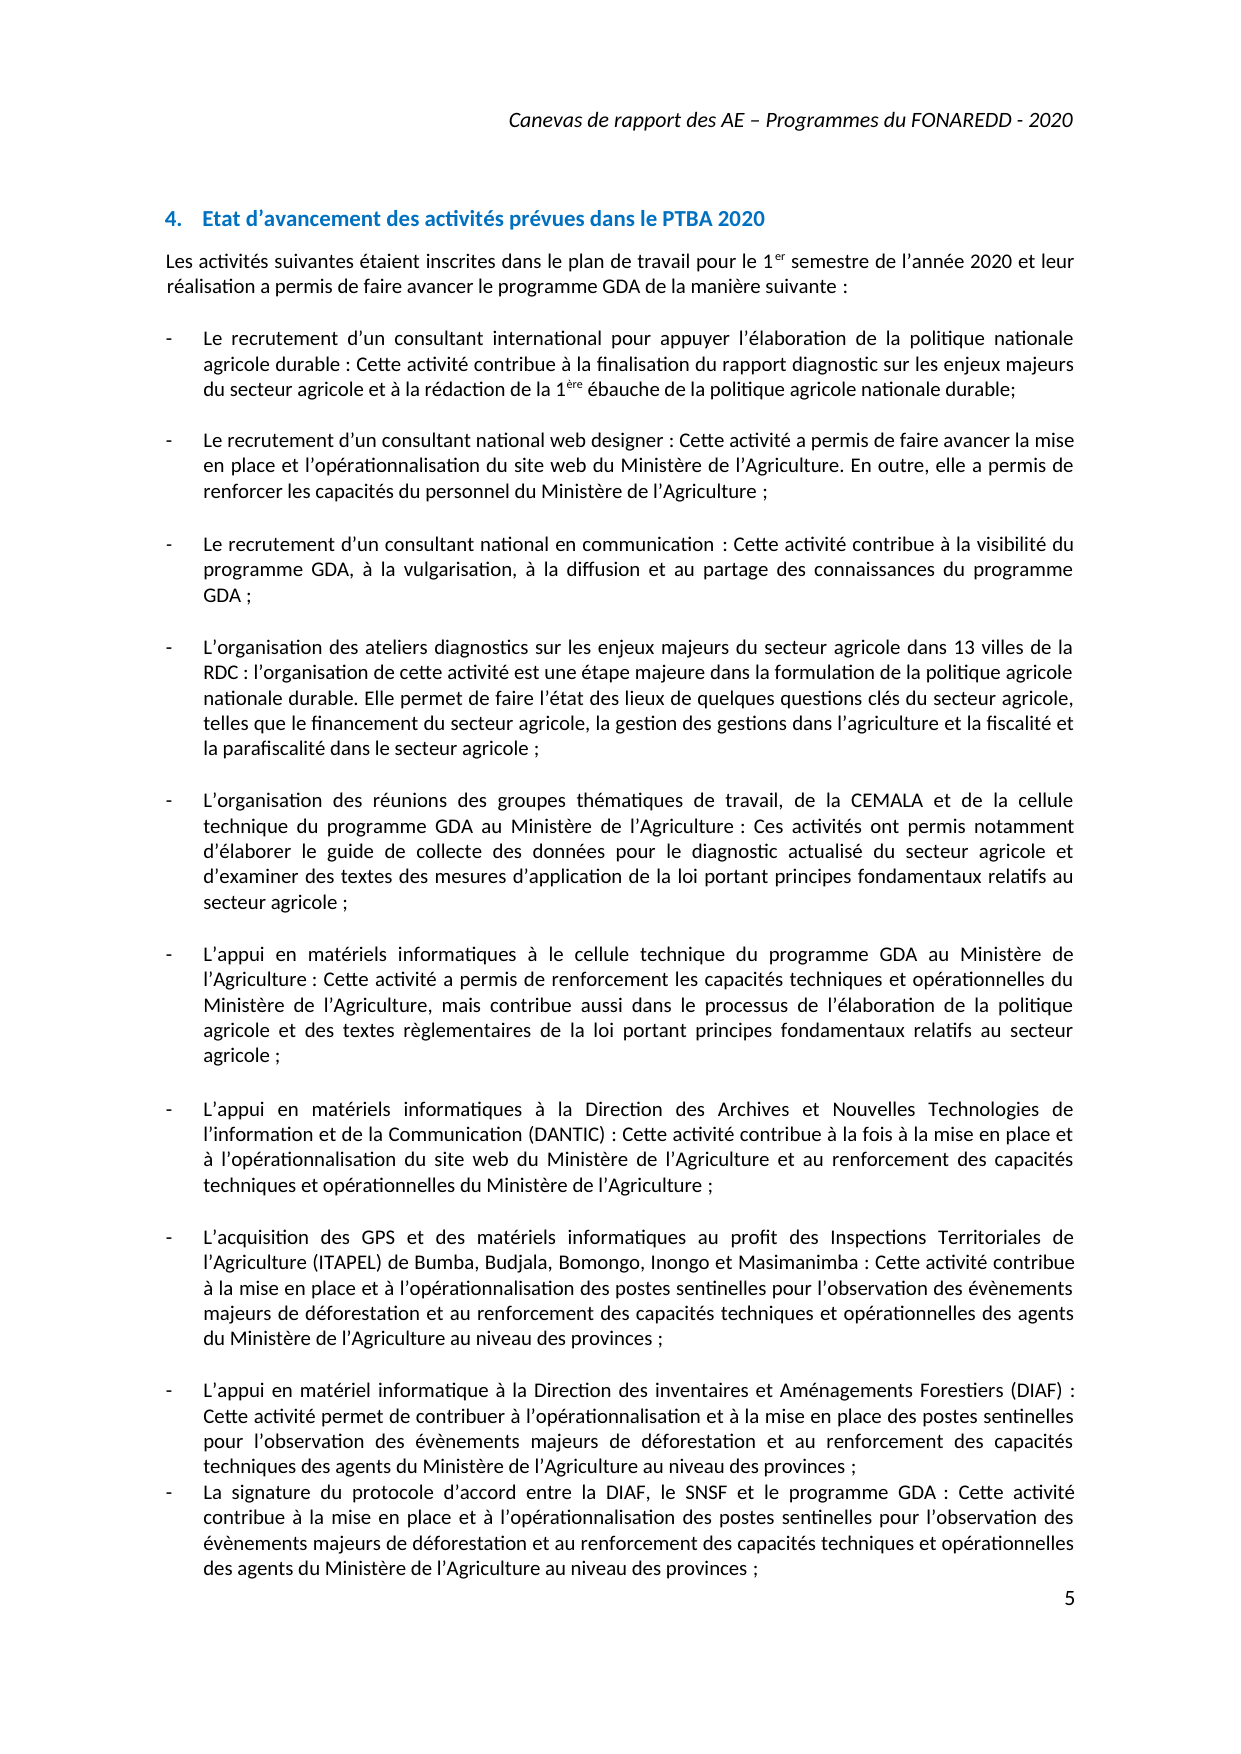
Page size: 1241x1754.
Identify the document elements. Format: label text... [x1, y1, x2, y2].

list L’organisation des réunions des groupes thématiques de travail, de la CEMALA et de la cellule technique du programme GDA au Ministère de l’Agriculture : Ces activités ont permis notamment d’élaborer le guide de collecte des données pour le diagnostic actualisé du secteur agricole et d’examiner des textes des mesures d’application de la loi portant principes fondamentaux relatifs au secteur agricole ; [166, 787, 1075, 914]
list L’appui en matériels informatiques à le cellule technique du programme GDA au Ministère de l’Agriculture : Cette activité a permis de renforcement les capacités techniques et opérationnelles du Ministère de l’Agriculture, mais contribue aussi dans le processus de l’élaboration de la politique agricole et des textes règlementaires de la loi portant principes fondamentaux relatifs au secteur agricole ; [166, 941, 1075, 1068]
list Le recrutement d’un consultant international pour appuyer l’élaboration de la politique nationale agricole durable : Cette activité contribue à la finalisation du rapport diagnostic sur les enjeux majeurs du secteur agricole et à la rédaction de la 1ère ébauche de la politique agricole nationale durable; [166, 326, 1075, 402]
list L’organisation des ateliers diagnostics sur les enjeux majeurs du secteur agricole dans 13 villes de la RDC : l’organisation de cette activité est une étape majeure dans la formulation de la politique agricole nationale durable. Elle permet de faire l’état des lieux de quelques questions clés du secteur agricole, telles que le financement du secteur agricole, la gestion des gestions dans l’agriculture et la fiscalité et la parafiscalité dans le secteur agricole ; [166, 634, 1075, 761]
list La signature du protocole d’accord entre la DIAF, le SNSF et le programme GDA : Cette activité contribue à la mise en place et à l’opérationnalisation des postes sentinelles pour l’observation des évènements majeurs de déforestation et au renforcement des capacités techniques et opérationnelles des agents du Ministère de l’Agriculture au niveau des provinces ; [166, 1479, 1075, 1581]
list Le recrutement d’un consultant national en communication : Cette activité contribue à la visibilité du programme GDA, à la vulgarisation, à la diffusion et au partage des connaissances du programme GDA ; [166, 531, 1075, 607]
list Le recrutement d’un consultant national web designer : Cette activité a permis de faire avancer la mise en place et l’opérationnalisation du site web du Ministère de l’Agriculture. En outre, elle a permis de renforcer les capacités du personnel du Ministère de l’Agriculture ; [166, 427, 1075, 503]
list L’appui en matériel informatique à la Direction des inventaires et Aménagements Forestiers (DIAF) : Cette activité permet de contribuer à l’opérationnalisation et à la mise en place des postes sentinelles pour l’observation des évènements majeurs de déforestation et au renforcement des capacités techniques des agents du Ministère de l’Agriculture au niveau des provinces ; [166, 1377, 1075, 1479]
subtitle Etat d’avancement des activités prévues dans le PTBA 2020 [164, 204, 1078, 232]
list L’appui en matériels informatiques à la Direction des Archives et Nouvelles Technologies de l’information et de la Communication (DANTIC) : Cette activité contribue à la fois à la mise en place et à l’opérationnalisation du site web du Ministère de l’Agriculture et au renforcement des capacités techniques et opérationnelles du Ministère de l’Agriculture ; [166, 1096, 1075, 1197]
list L’acquisition des GPS et des matériels informatiques au profit des Inspections Territoriales de l’Agriculture (ITAPEL) de Bumba, Budjala, Bomongo, Inongo et Masimanimba : Cette activité contribue à la mise en place et à l’opérationnalisation des postes sentinelles pour l’observation des évènements majeurs de déforestation et au renforcement des capacités techniques et opérationnelles des agents du Ministère de l’Agriculture au niveau des provinces ; [166, 1224, 1075, 1351]
text Les activités suivantes étaient inscrites dans le plan de travail pour le 1er semestre de l’année 2020 et leur réalisation a permis de faire avancer le programme GDA de la manière suivante : [166, 248, 1075, 299]
